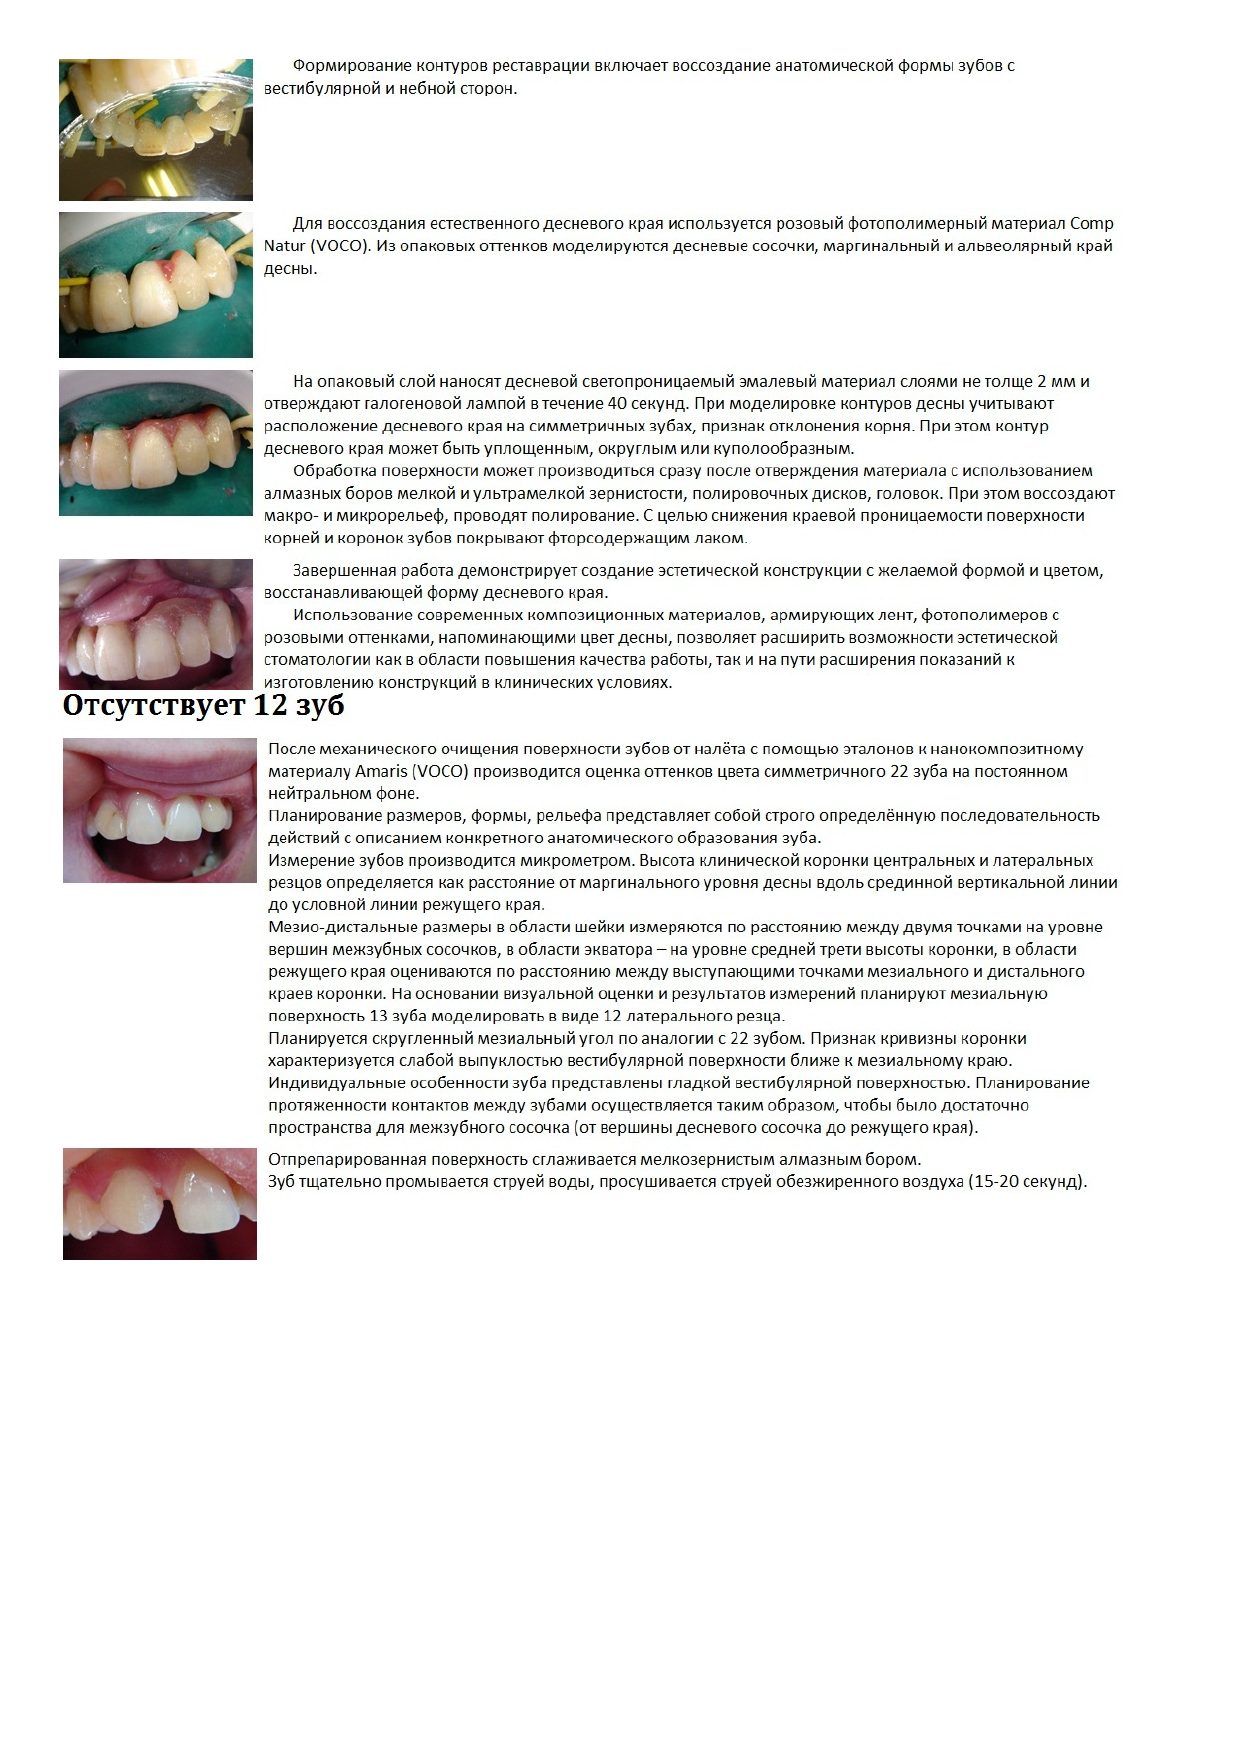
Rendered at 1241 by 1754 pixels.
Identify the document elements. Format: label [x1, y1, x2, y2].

picture [59, 59, 1124, 1261]
